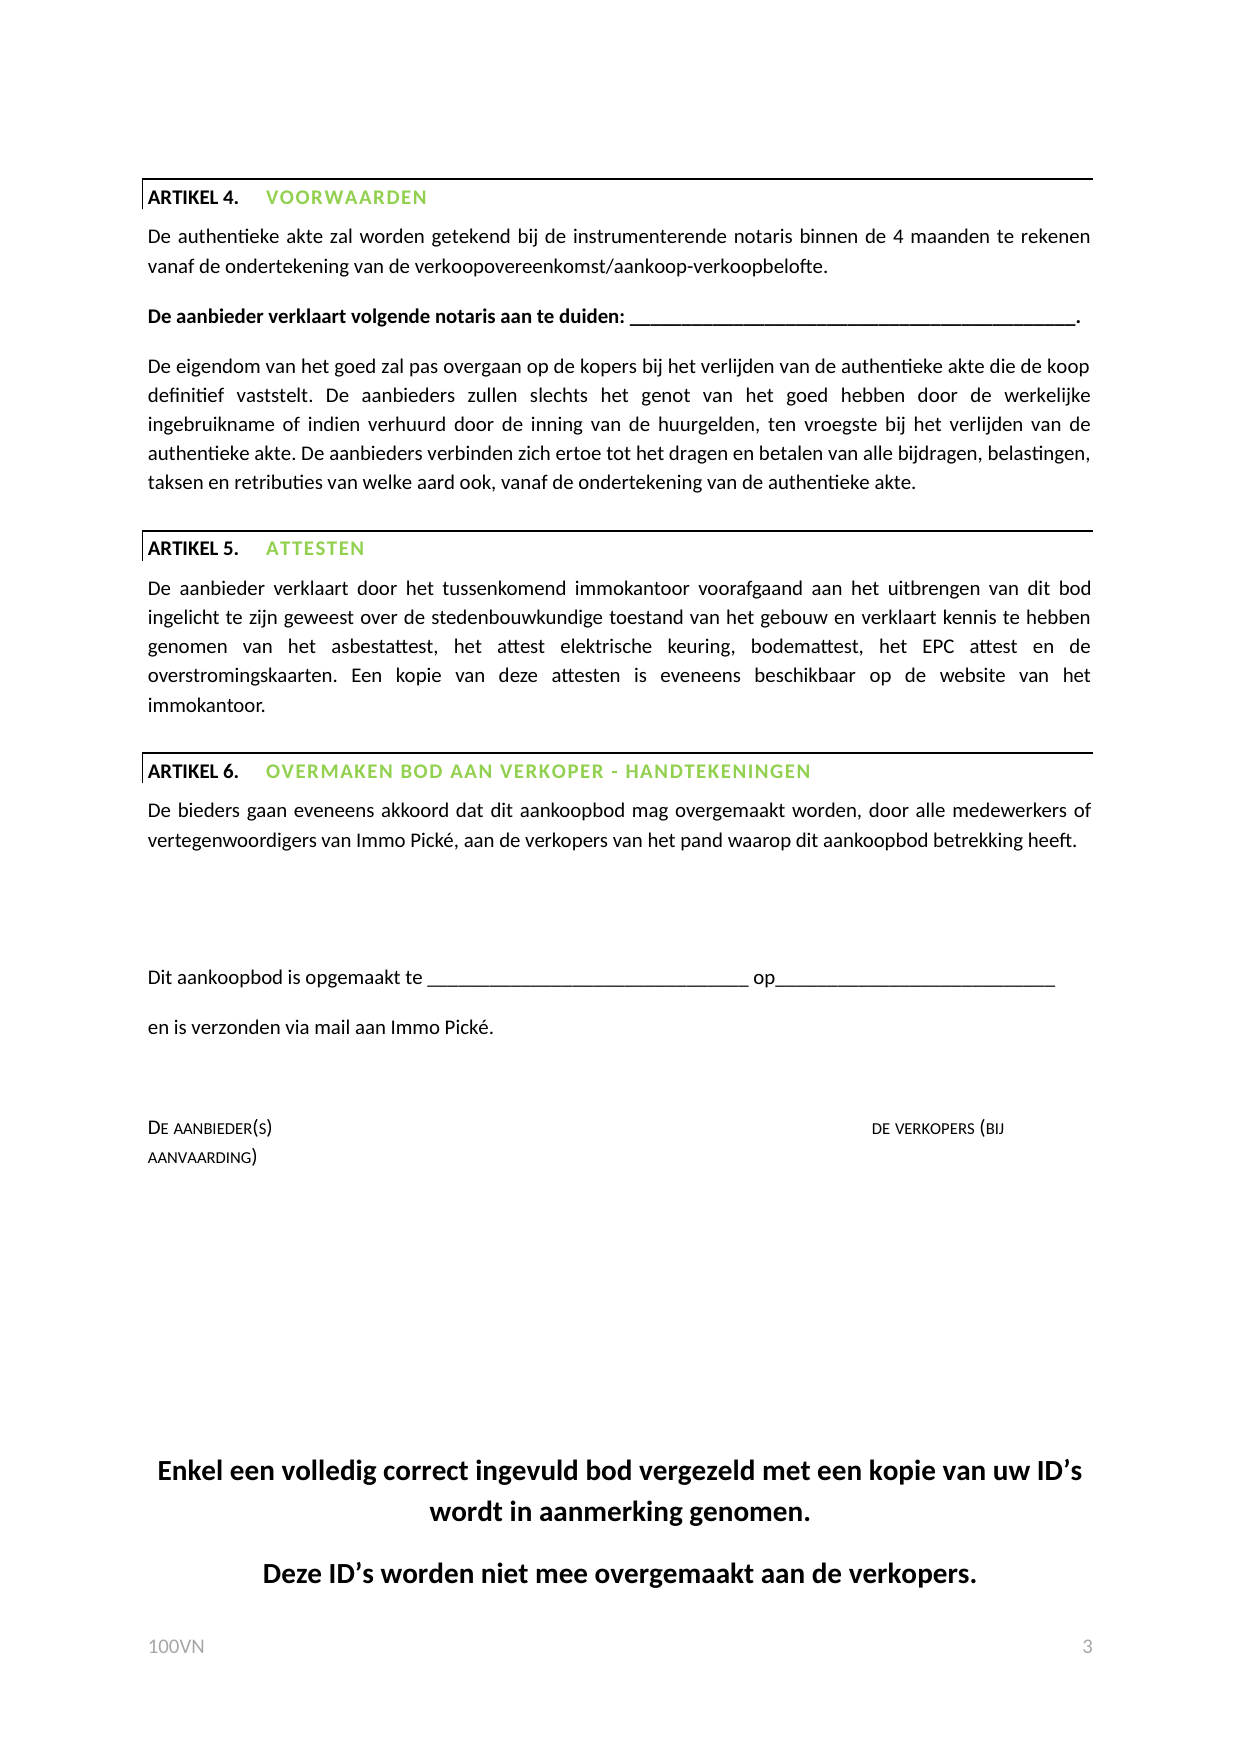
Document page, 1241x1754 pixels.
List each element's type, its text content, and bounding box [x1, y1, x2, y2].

subtitle De bieders gaan eveneens akkoord dat dit aankoopbod mag overgemaakt worden, door alle medewerkers of vertegenwoordigers van Immo Pické, aan de verkopers van het pand waarop dit aankoopbod betrekking heeft. [148, 798, 1093, 852]
text De authentieke akte zal worden getekend bij de instrumenterende notaris binnen de 4 maanden te rekenen vanaf de ondertekening van de verkoopovereenkomst/aankoop-verkoopbelofte. [148, 224, 1093, 278]
text De aanbieder(s) de verkopers (bij aanvaarding) [148, 1114, 1093, 1169]
text Deze ID’s worden niet mee overgemaakt aan de verkopers. [148, 1555, 1093, 1591]
text Dit aankoopbod is opgemaakt te _______________________________ op___________________________ [148, 964, 1093, 990]
text De eigendom van het goed zal pas overgaan op de kopers bij het verlijden van de authentieke akte die de koop definitief vaststelt. De aanbieders zullen slechts het genot van het goed hebben door de werkelijke ingebruikname of indien verhuurd door de inning van de huurgelden, ten vroegste bij het verlijden van de authentieke akte. De aanbieders verbinden zich ertoe tot het dragen en betalen van alle bijdragen, belastingen, taksen en retributies van welke aard ook, vanaf de ondertekening van de authentieke akte. [148, 353, 1093, 495]
text en is verzonden via mail aan Immo Pické. [148, 1014, 1093, 1040]
text De aanbieder verklaart volgende notaris aan te duiden: ___________________________________________. [148, 303, 1093, 328]
subtitle ATTESTEN [143, 532, 1093, 561]
text Enkel een volledig correct ingevuld bod vergezeld met een kopie van uw ID’s wordt in aanmerking genomen. [148, 1452, 1093, 1529]
subtitle overmaken bod aan verkoper - HANDTEKENINGEN [143, 754, 1093, 783]
subtitle voorwaarden [143, 180, 1093, 209]
subtitle De aanbieder verklaart door het tussenkomend immokantoor voorafgaand aan het uitbrengen van dit bod ingelicht te zijn geweest over de stedenbouwkundige toestand van het gebouw en verklaart kennis te hebben genomen van het asbestattest, het attest elektrische keuring, bodemattest, het EPC attest en de overstromingskaarten. Een kopie van deze attesten is eveneens beschikbaar op de website van het immokantoor. [148, 575, 1093, 717]
